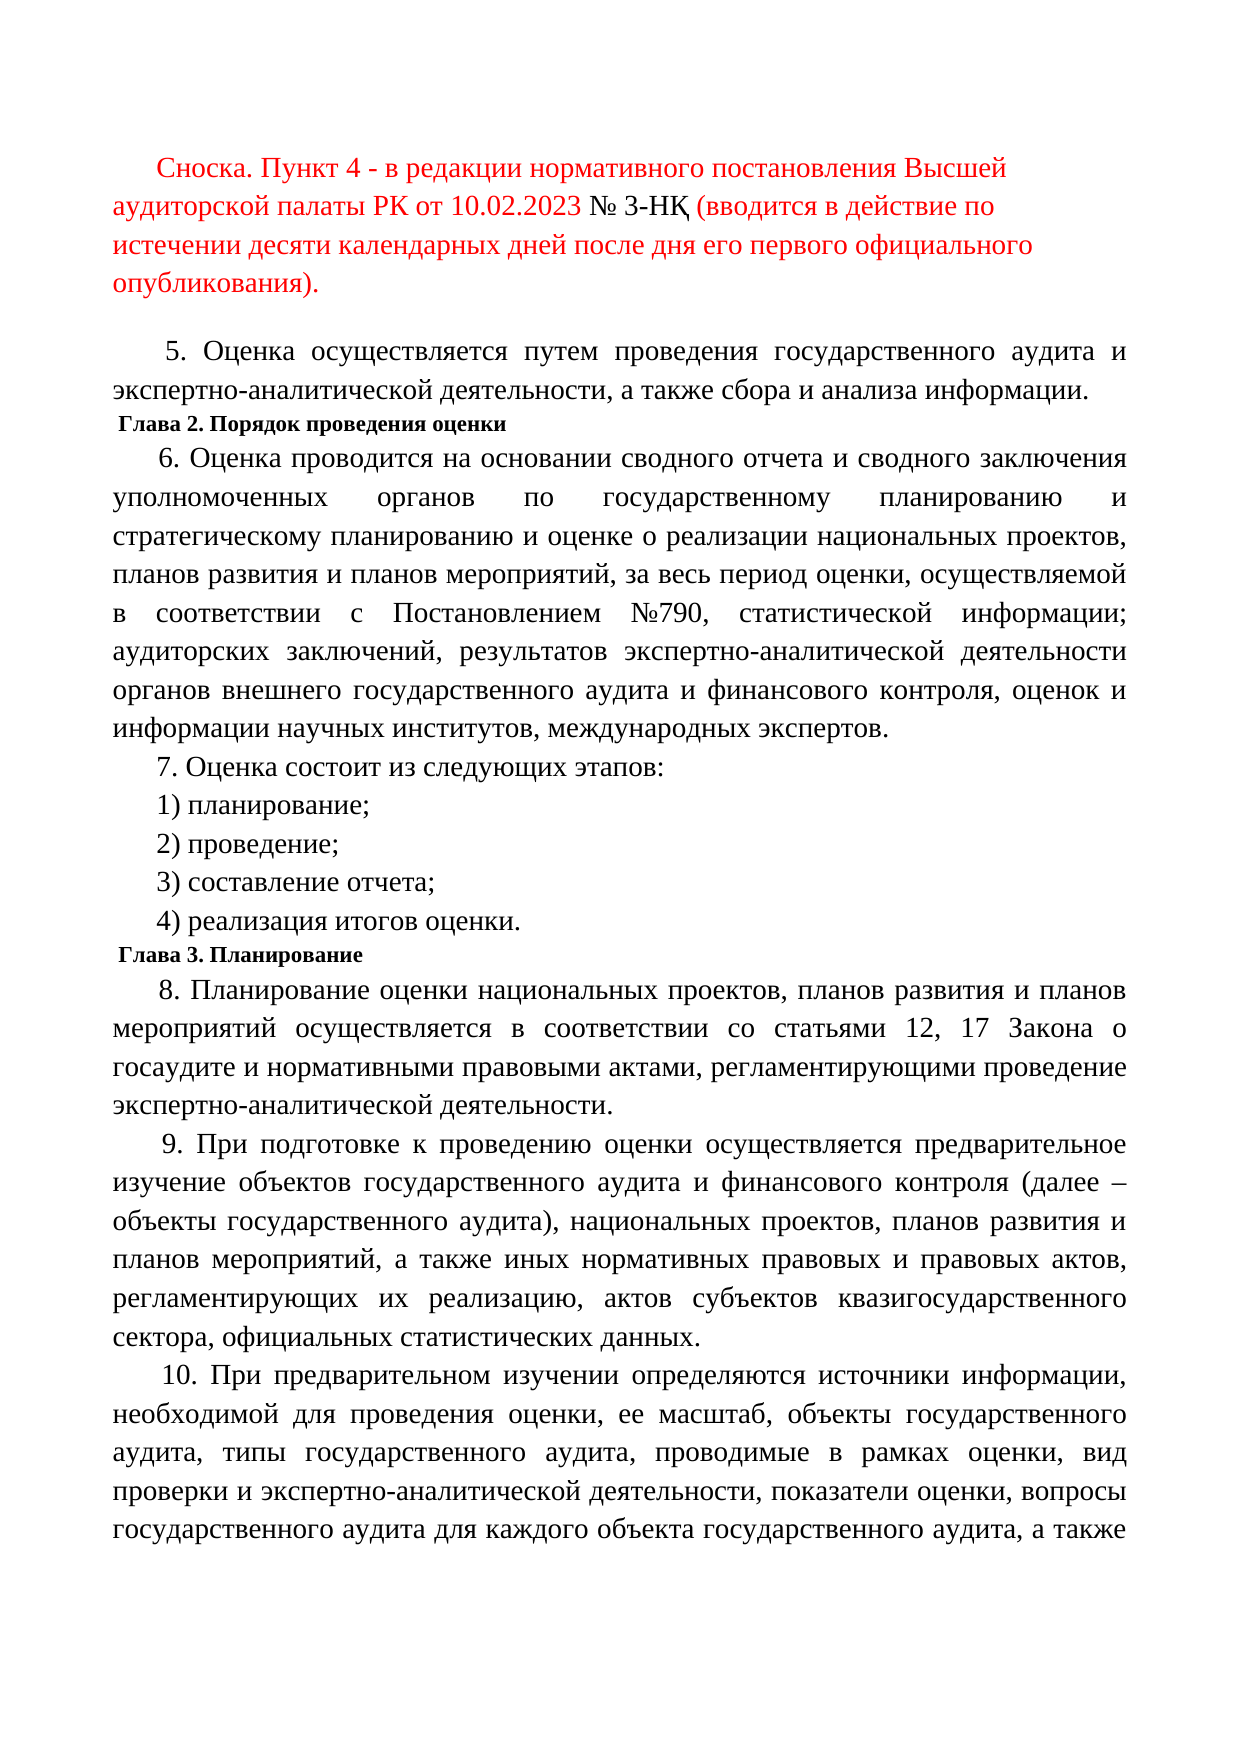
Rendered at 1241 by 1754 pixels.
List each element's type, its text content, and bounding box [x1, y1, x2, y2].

text 5. Оценка осуществляется путем проведения государственного аудита и экспертно-аналитической деятельности, а также сбора и анализа информации. [112, 333, 1128, 405]
text 4) реализация итогов оценки. [112, 903, 1128, 937]
text Сноска. Пункт 4 - в редакции нормативного постановления Высшей аудиторской палаты РК от 10.02.2023 № 3-НҚ (вводится в действие по истечении десяти календарных дней после дня его первого официального опубликования). [112, 150, 1128, 329]
text Глава 2. Порядок проведения оценки [112, 410, 1128, 437]
text 8. Планирование оценки национальных проектов, планов развития и планов мероприятий осуществляется в соответствии со статьями 12, 17 Закона о госаудите и нормативными правовыми актами, регламентирующими проведение экспертно-аналитической деятельности. [112, 972, 1128, 1121]
text Глава 3. Планирование [112, 942, 1128, 968]
text 2) проведение; [112, 826, 1128, 859]
text 3) составление отчета; [112, 864, 1128, 898]
text 1) планирование; [112, 787, 1128, 821]
text 6. Оценка проводится на основании сводного отчета и сводного заключения уполномоченных органов по государственному планированию и стратегическому планированию и оценке о реализации национальных проектов, планов развития и планов мероприятий, за весь период оценки, осуществляемой в соответствии с Постановлением №790, статистической информации; аудиторских заключений, результатов экспертно-аналитической деятельности органов внешнего государственного аудита и финансового контроля, оценок и информации научных институтов, международных экспертов. [112, 441, 1128, 744]
text 7. Оценка состоит из следующих этапов: [112, 749, 1128, 782]
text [112, 1357, 1128, 1545]
text 9. При подготовке к проведению оценки осуществляется предварительное изучение объектов государственного аудита и финансового контроля (далее – объекты государственного аудита), национальных проектов, планов развития и планов мероприятий, а также иных нормативных правовых и правовых актов, регламентирующих их реализацию, актов субъектов квазигосударственного сектора, официальных статистических данных. [112, 1126, 1128, 1352]
